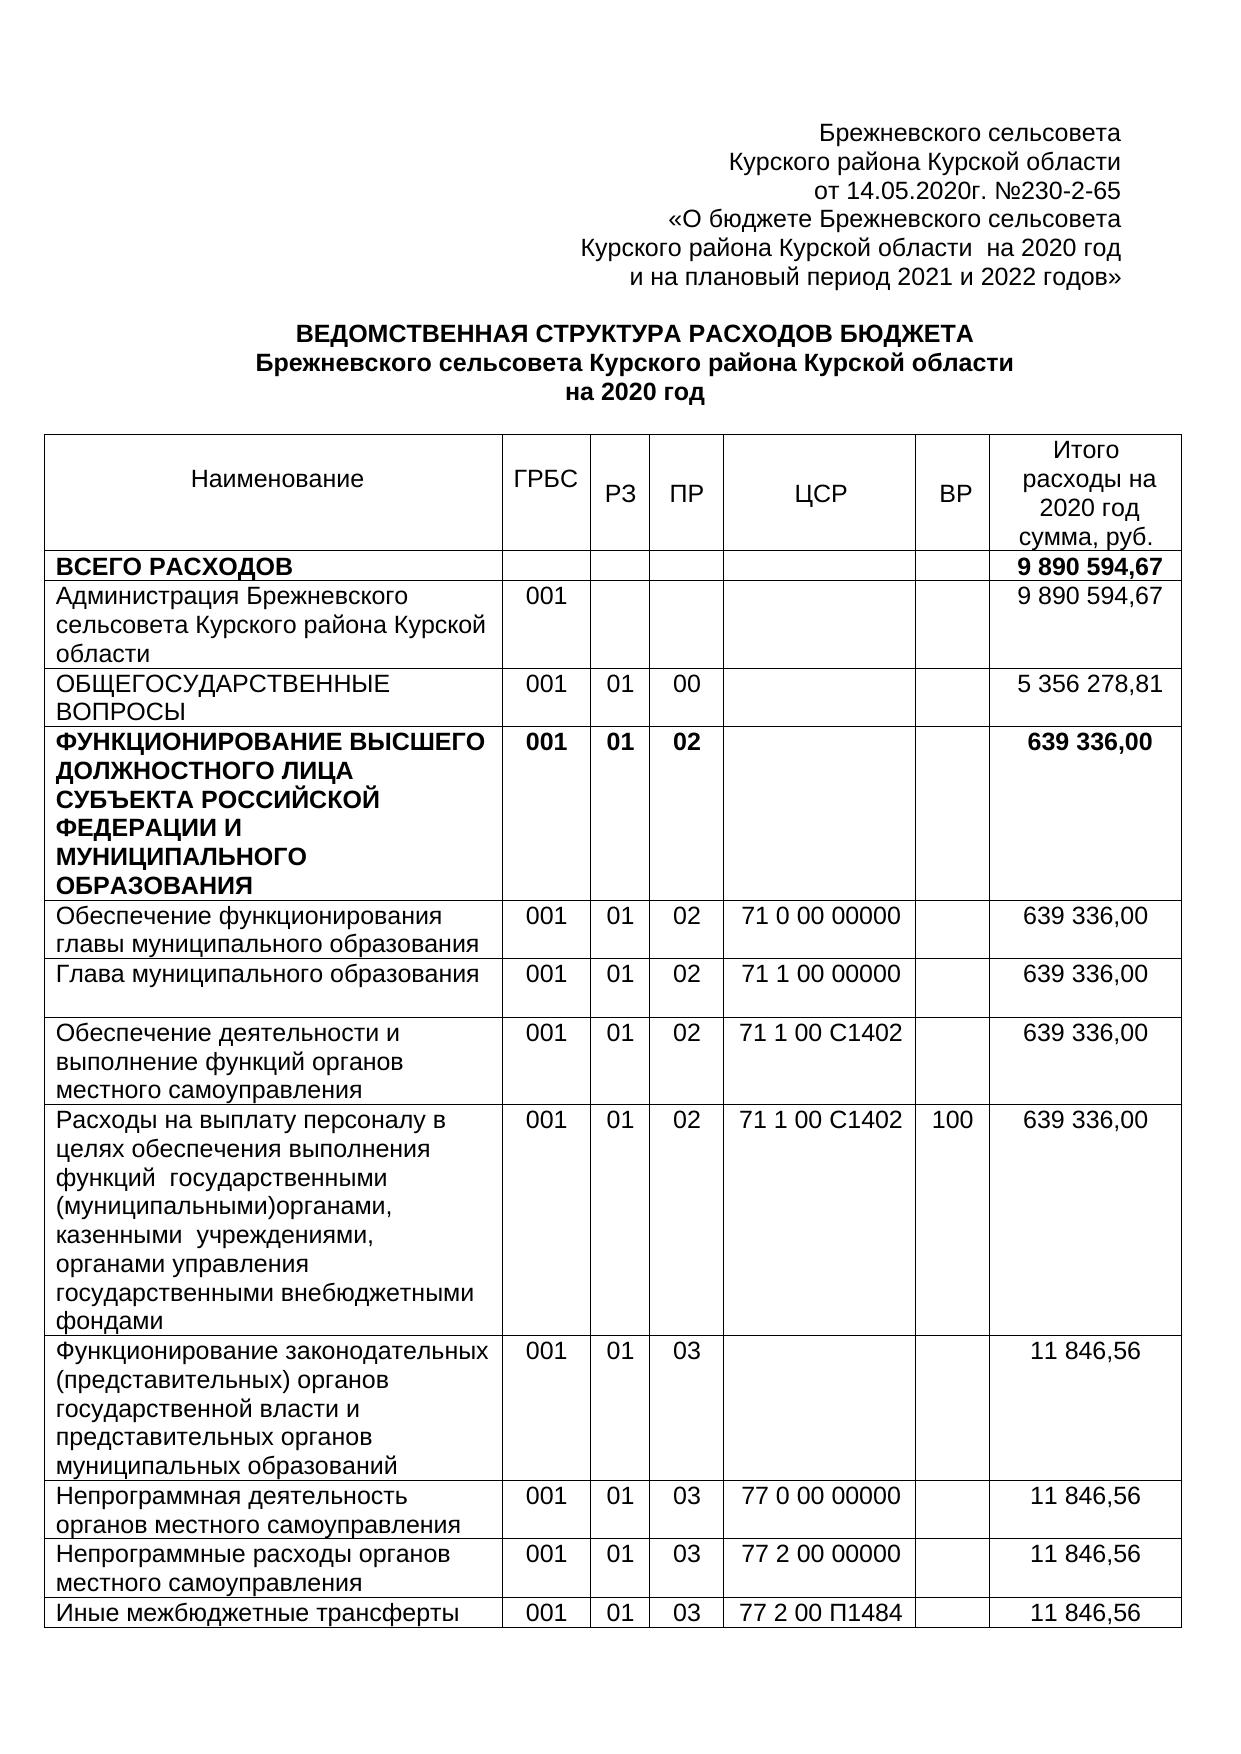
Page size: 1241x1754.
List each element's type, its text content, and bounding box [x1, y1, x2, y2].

table_cell 001 [503, 1539, 590, 1597]
table_cell 01 [591, 959, 649, 1017]
table_cell [503, 551, 590, 580]
table_cell ВСЕГО РАСХОДОВ [45, 551, 502, 580]
table_cell Функционирование законодательных (представительных) органов государственной власти и представительных органов муниципальных образований [45, 1336, 502, 1480]
table_cell 01 [591, 1336, 649, 1480]
table_cell 9 890 594,67 [990, 581, 1181, 667]
table_cell Расходы на выплату персоналу в целях обеспечения выполнения функций государственными (муниципальными)органами, казенными учреждениями, органами управления государственными внебюджетными фондами [45, 1105, 502, 1335]
table_cell 03 [650, 1598, 723, 1627]
table_cell 11 846,56 [990, 1336, 1181, 1480]
table_cell 02 [650, 1105, 723, 1335]
table_cell 001 [503, 1105, 590, 1335]
text Брежневского сельсовета [148, 118, 1122, 147]
table_cell Непрограммные расходы органов местного самоуправления [45, 1539, 502, 1597]
table_cell 01 [591, 1539, 649, 1597]
table_cell [724, 1336, 915, 1480]
table_cell 001 [503, 1598, 590, 1627]
table_cell [916, 669, 989, 726]
text Курского района Курской области [148, 147, 1122, 176]
table_header ГРБС [503, 435, 590, 550]
table_cell [916, 1336, 989, 1480]
table_cell 11 846,56 [990, 1481, 1181, 1538]
table_header Итого расходы на 2020 год сумма, руб. [990, 435, 1181, 550]
table_header ВР [916, 435, 989, 550]
table_cell [916, 1539, 989, 1597]
table_header ЦСР [724, 435, 915, 550]
table_cell 01 [591, 901, 649, 958]
table_cell 11 846,56 [990, 1598, 1181, 1627]
table_cell [724, 727, 915, 899]
table_cell 5 356 278,81 [990, 669, 1181, 726]
text Курского района Курской области на 2020 год [148, 233, 1122, 262]
table_cell [591, 551, 649, 580]
table_cell 01 [591, 727, 649, 899]
table_cell 71 1 00 00000 [724, 959, 915, 1017]
table_cell Непрограммная деятельность органов местного самоуправления [45, 1481, 502, 1538]
table_cell 02 [650, 959, 723, 1017]
table_cell [916, 1018, 989, 1104]
table_cell 77 0 00 00000 [724, 1481, 915, 1538]
text на 2020 год [148, 377, 1122, 406]
table_cell 639 336,00 [990, 1018, 1181, 1104]
table_cell 02 [650, 901, 723, 958]
table_cell 02 [650, 1018, 723, 1104]
table_cell 01 [591, 1018, 649, 1104]
table_cell [724, 669, 915, 726]
table_cell Глава муниципального образования [45, 959, 502, 1017]
table_cell [916, 901, 989, 958]
table_cell 01 [591, 1598, 649, 1627]
table_cell 03 [650, 1539, 723, 1597]
table_cell [916, 1481, 989, 1538]
table_cell ОБЩЕГОСУДАРСТВЕННЫЕ ВОПРОСЫ [45, 669, 502, 726]
table_cell [916, 1598, 989, 1627]
table_cell 03 [650, 1336, 723, 1480]
table_cell 01 [591, 1481, 649, 1538]
table_cell 100 [916, 1105, 989, 1335]
table_cell 77 2 00 00000 [724, 1539, 915, 1597]
table_cell [724, 581, 915, 667]
table_cell 639 336,00 [990, 959, 1181, 1017]
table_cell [45, 1598, 502, 1627]
table_cell 71 0 00 00000 [724, 901, 915, 958]
table_cell Обеспечение деятельности и выполнение функций органов местного самоуправления [45, 1018, 502, 1104]
table_cell 9 890 594,67 [990, 551, 1181, 580]
table_cell 639 336,00 [990, 901, 1181, 958]
table_cell [650, 551, 723, 580]
text ВЕДОМСТВЕННАЯ СТРУКТУРА РАСХОДОВ БЮДЖЕТА [148, 319, 1122, 348]
table_cell 01 [591, 669, 649, 726]
table_cell 001 [503, 959, 590, 1017]
table_cell ФУНКЦИОНИРОВАНИЕ ВЫСШЕГО ДОЛЖНОСТНОГО ЛИЦА СУБЪЕКТА РОССИЙСКОЙ ФЕДЕРАЦИИ И МУНИЦИПАЛЬНОГО ОБРАЗОВАНИЯ [45, 727, 502, 899]
table_cell 11 846,56 [990, 1539, 1181, 1597]
table_cell 001 [503, 901, 590, 958]
table_cell [916, 727, 989, 899]
table_cell [591, 581, 649, 667]
table_header Наименование [45, 435, 502, 550]
table_cell 001 [503, 669, 590, 726]
table_cell 01 [591, 1105, 649, 1335]
text Брежневского сельсовета Курского района Курской области [148, 348, 1122, 377]
table_cell [650, 581, 723, 667]
table_cell 03 [650, 1481, 723, 1538]
table_header РЗ [591, 435, 649, 550]
table_cell [916, 959, 989, 1017]
table_cell Обеспечение функционирования главы муниципального образования [45, 901, 502, 958]
table_header ПР [650, 435, 723, 550]
table_cell [916, 551, 989, 580]
table_cell 02 [650, 727, 723, 899]
table_cell 71 1 00 С1402 [724, 1018, 915, 1104]
text от 14.05.2020г. №230-2-65 [148, 176, 1122, 204]
table_cell Администрация Брежневского сельсовета Курского района Курской области [45, 581, 502, 667]
table_cell 639 336,00 [990, 727, 1181, 899]
table_cell 71 1 00 С1402 [724, 1105, 915, 1335]
table_cell [916, 581, 989, 667]
table_cell 001 [503, 1018, 590, 1104]
table_cell 639 336,00 [990, 1105, 1181, 1335]
table_cell 001 [503, 1481, 590, 1538]
table_cell [724, 551, 915, 580]
table_cell 00 [650, 669, 723, 726]
text «О бюджете Брежневского сельсовета [148, 204, 1122, 233]
text и на плановый период 2021 и 2022 годов» [148, 262, 1122, 291]
table_cell 001 [503, 727, 590, 899]
table_cell 77 2 00 П1484 [724, 1598, 915, 1627]
table_cell 001 [503, 581, 590, 667]
table_cell 001 [503, 1336, 590, 1480]
